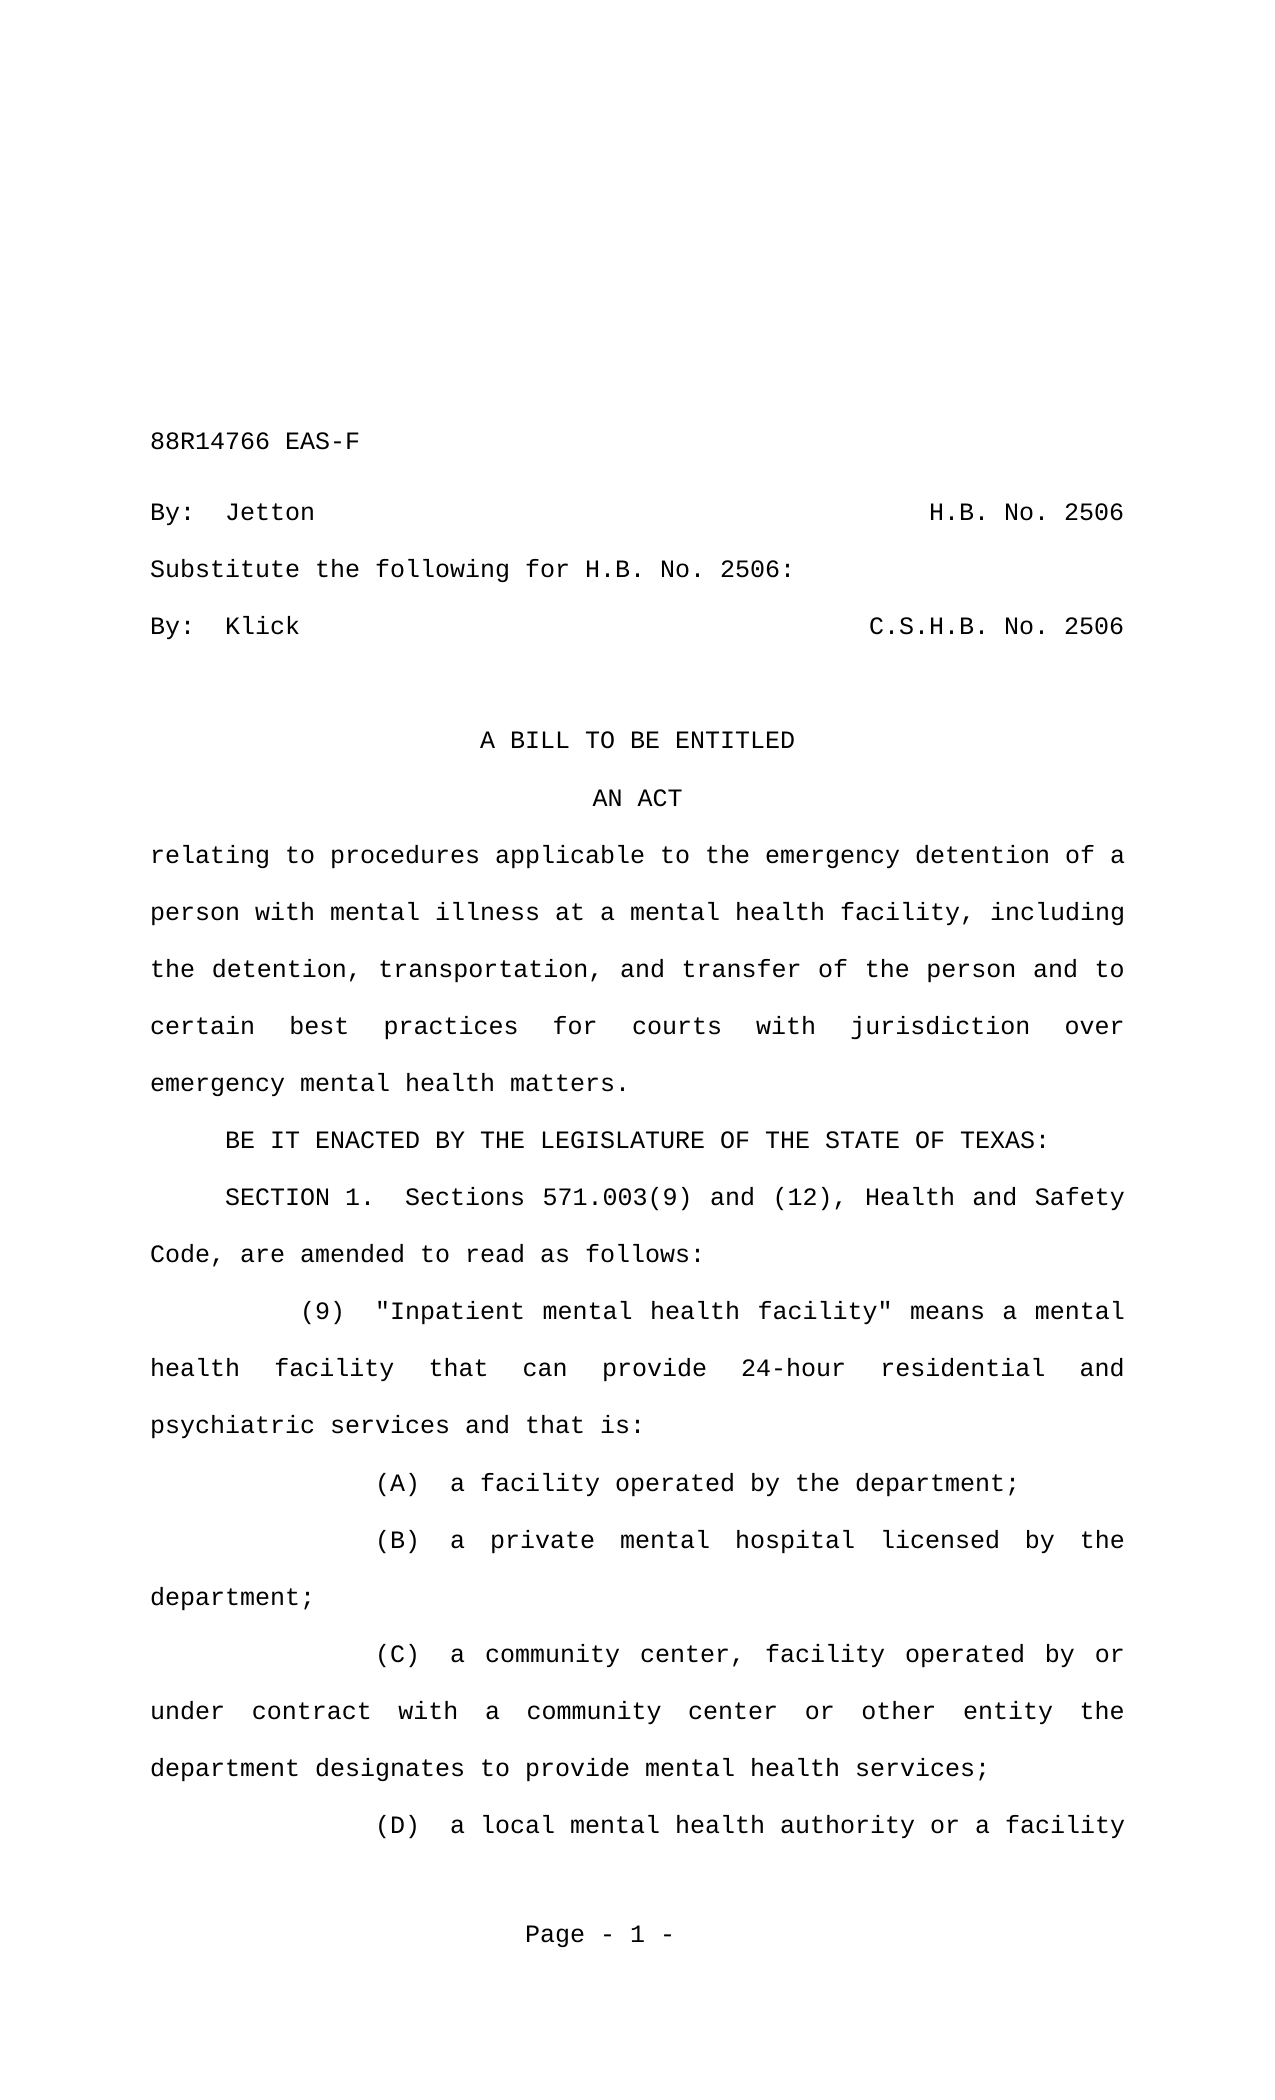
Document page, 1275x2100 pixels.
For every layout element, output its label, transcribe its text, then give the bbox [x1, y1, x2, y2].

text 88R14766 EAS-F [150, 428, 1125, 457]
text Substitute the following for H.B. No. 2506: [150, 557, 1125, 585]
text (B) a private mental hospital licensed by the department; [150, 1527, 1125, 1613]
text BE IT ENACTED BY THE LEGISLATURE OF THE STATE OF TEXAS: [150, 1127, 1125, 1156]
text relating to procedures applicable to the emergency detention of a person with mental illness at a mental health facility, including the detention, transportation, and transfer of the person and to certain best practices for courts with jurisdiction over emergency mental health matters. [150, 842, 1125, 1099]
text By: Jetton H.B. No. 2506 [150, 499, 1125, 528]
text (C) a community center, facility operated by or under contract with a community center or other entity the department designates to provide mental health services; [150, 1641, 1125, 1784]
text (9) "Inpatient mental health facility" means a mental health facility that can provide 24-hour residential and psychiatric services and that is: [150, 1299, 1125, 1441]
text A BILL TO BE ENTITLED [150, 728, 1125, 756]
text By: Klick C.S.H.B. No. 2506 [150, 614, 1125, 642]
text (A) a facility operated by the department; [150, 1470, 1125, 1498]
text AN ACT [150, 785, 1125, 813]
text SECTION 1. Sections 571.003(9) and (12), Health and Safety Code, are amended to read as follows: [150, 1184, 1125, 1270]
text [150, 1812, 1125, 1841]
